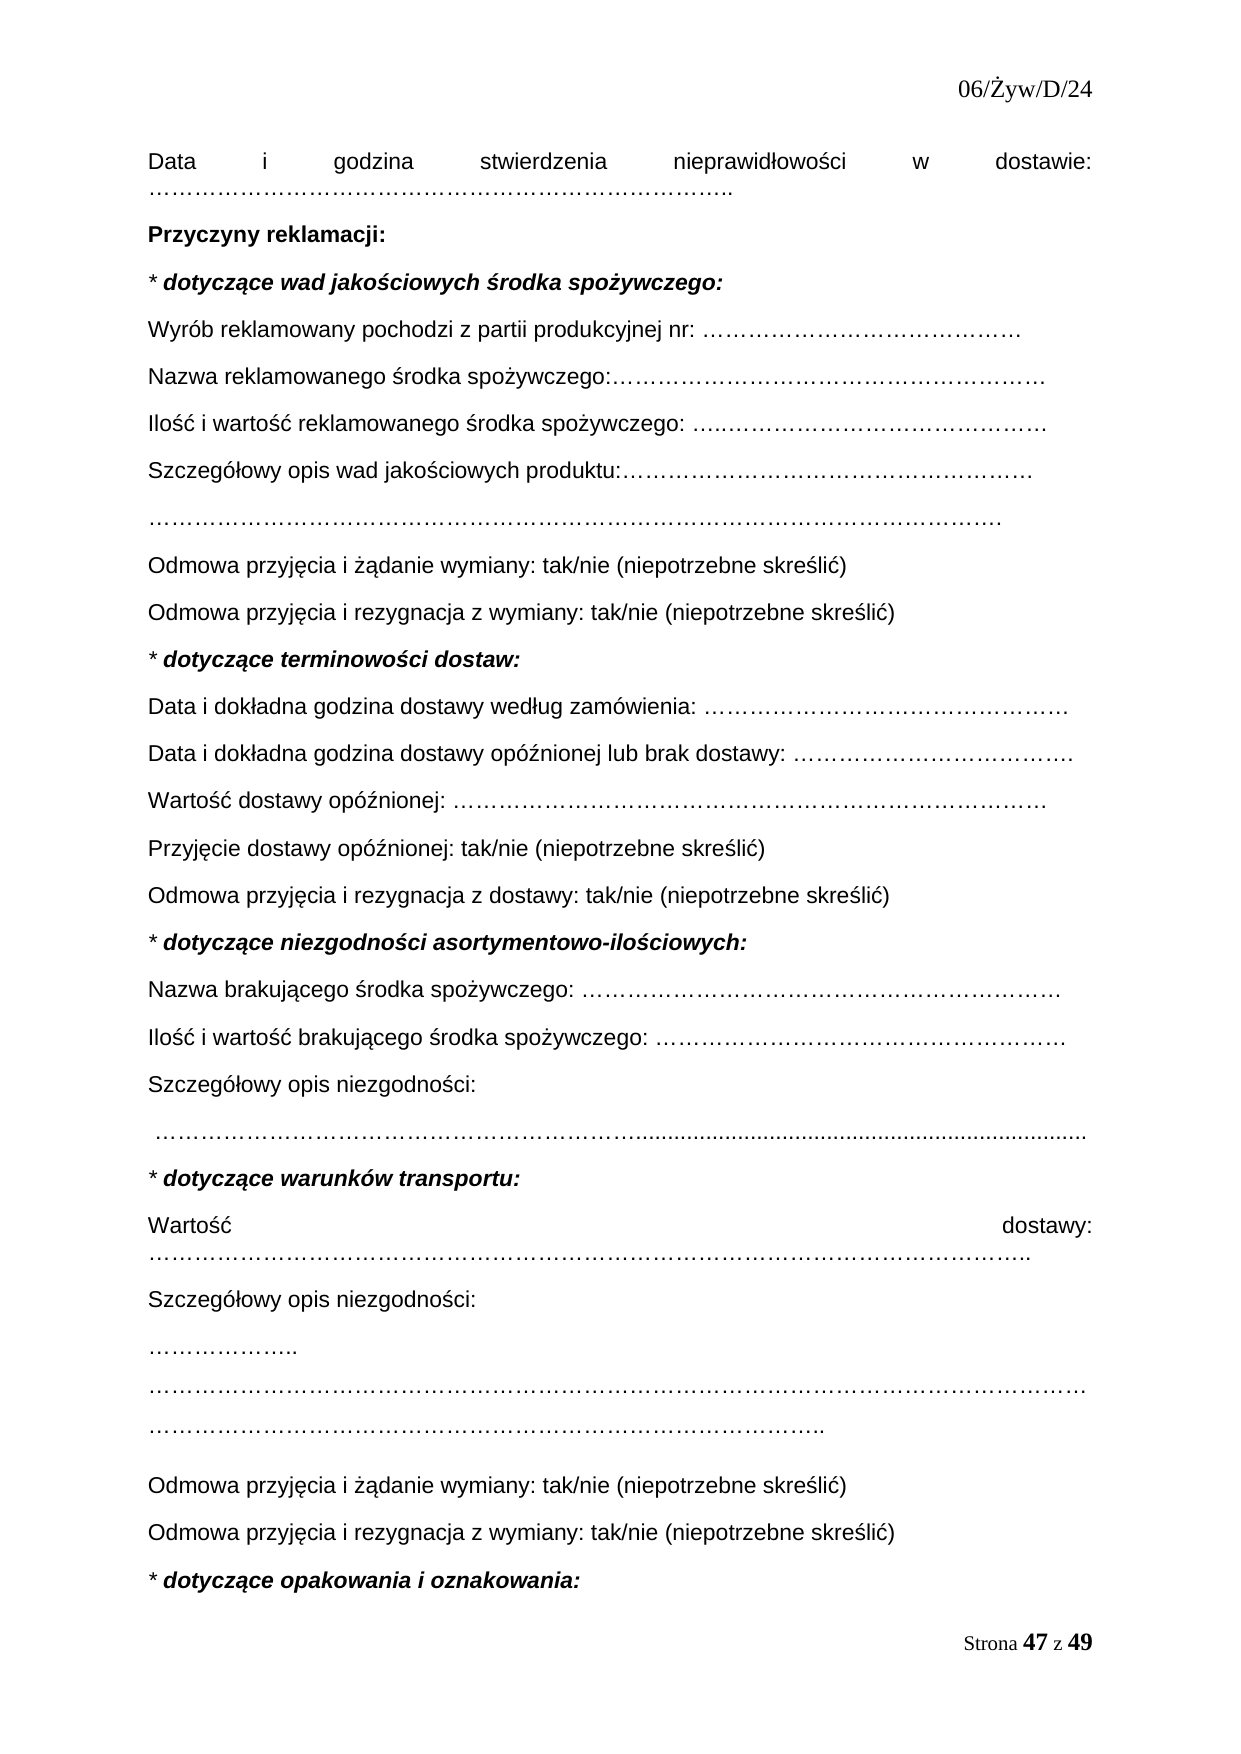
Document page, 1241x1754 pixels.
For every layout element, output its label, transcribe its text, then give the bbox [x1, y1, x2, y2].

text Szczegółowy opis niezgodności: [148, 1071, 1092, 1097]
text Ilość i wartość brakującego środka spożywczego: ……………………………………………… [148, 1023, 1092, 1050]
text Data i godzina stwierdzenia nieprawidłowości w dostawie: ………………………………………………………………….. [148, 148, 1092, 200]
text Szczegółowy opis niezgodności: [148, 1286, 1092, 1312]
text Data i dokładna godzina dostawy według zamówienia: ………………………………………… [148, 693, 1092, 719]
text Szczegółowy opis wad jakościowych produktu:……………………………………………… [148, 457, 1092, 483]
text ………………………………………………………....................................................................... [148, 1118, 1092, 1144]
text Ilość i wartość reklamowanego środka spożywczego: …..…………………………………… [148, 410, 1092, 436]
text Odmowa przyjęcia i rezygnacja z wymiany: tak/nie (niepotrzebne skreślić) [148, 1519, 1092, 1546]
text * dotyczące terminowości dostaw: [148, 646, 1092, 672]
text ………………..………………………………………………………………………………………………………………………………………………………………………………………….. [148, 1333, 1092, 1438]
text * dotyczące wad jakościowych środka spożywczego: [148, 268, 1092, 295]
text Odmowa przyjęcia i rezygnacja z dostawy: tak/nie (niepotrzebne skreślić) [148, 882, 1092, 908]
text * dotyczące niezgodności asortymentowo-ilościowych: [148, 929, 1092, 955]
text Odmowa przyjęcia i żądanie wymiany: tak/nie (niepotrzebne skreślić) [148, 552, 1092, 578]
text Nazwa reklamowanego środka spożywczego:………………………………………………… [148, 363, 1092, 389]
text * dotyczące warunków transportu: [148, 1165, 1092, 1191]
text Nazwa brakującego środka spożywczego: ……………………………………………………… [148, 976, 1092, 1003]
text Przyczyny reklamacji: [148, 221, 1092, 248]
text Data i dokładna godzina dostawy opóźnionej lub brak dostawy: ………………………………. [148, 740, 1092, 767]
text Odmowa przyjęcia i rezygnacja z wymiany: tak/nie (niepotrzebne skreślić) [148, 599, 1092, 625]
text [148, 1472, 1092, 1498]
text …………………………………………………………………………………………………. [148, 504, 1092, 531]
text Wartość dostawy: …………………………………………………………………………………………………….. [148, 1212, 1092, 1265]
text * dotyczące opakowania i oznakowania: [148, 1567, 1092, 1593]
text Przyjęcie dostawy opóźnionej: tak/nie (niepotrzebne skreślić) [148, 835, 1092, 861]
text Wartość dostawy opóźnionej: …………………………………………………………………… [148, 787, 1092, 814]
text Wyrób reklamowany pochodzi z partii produkcyjnej nr: …………………………………… [148, 316, 1092, 342]
